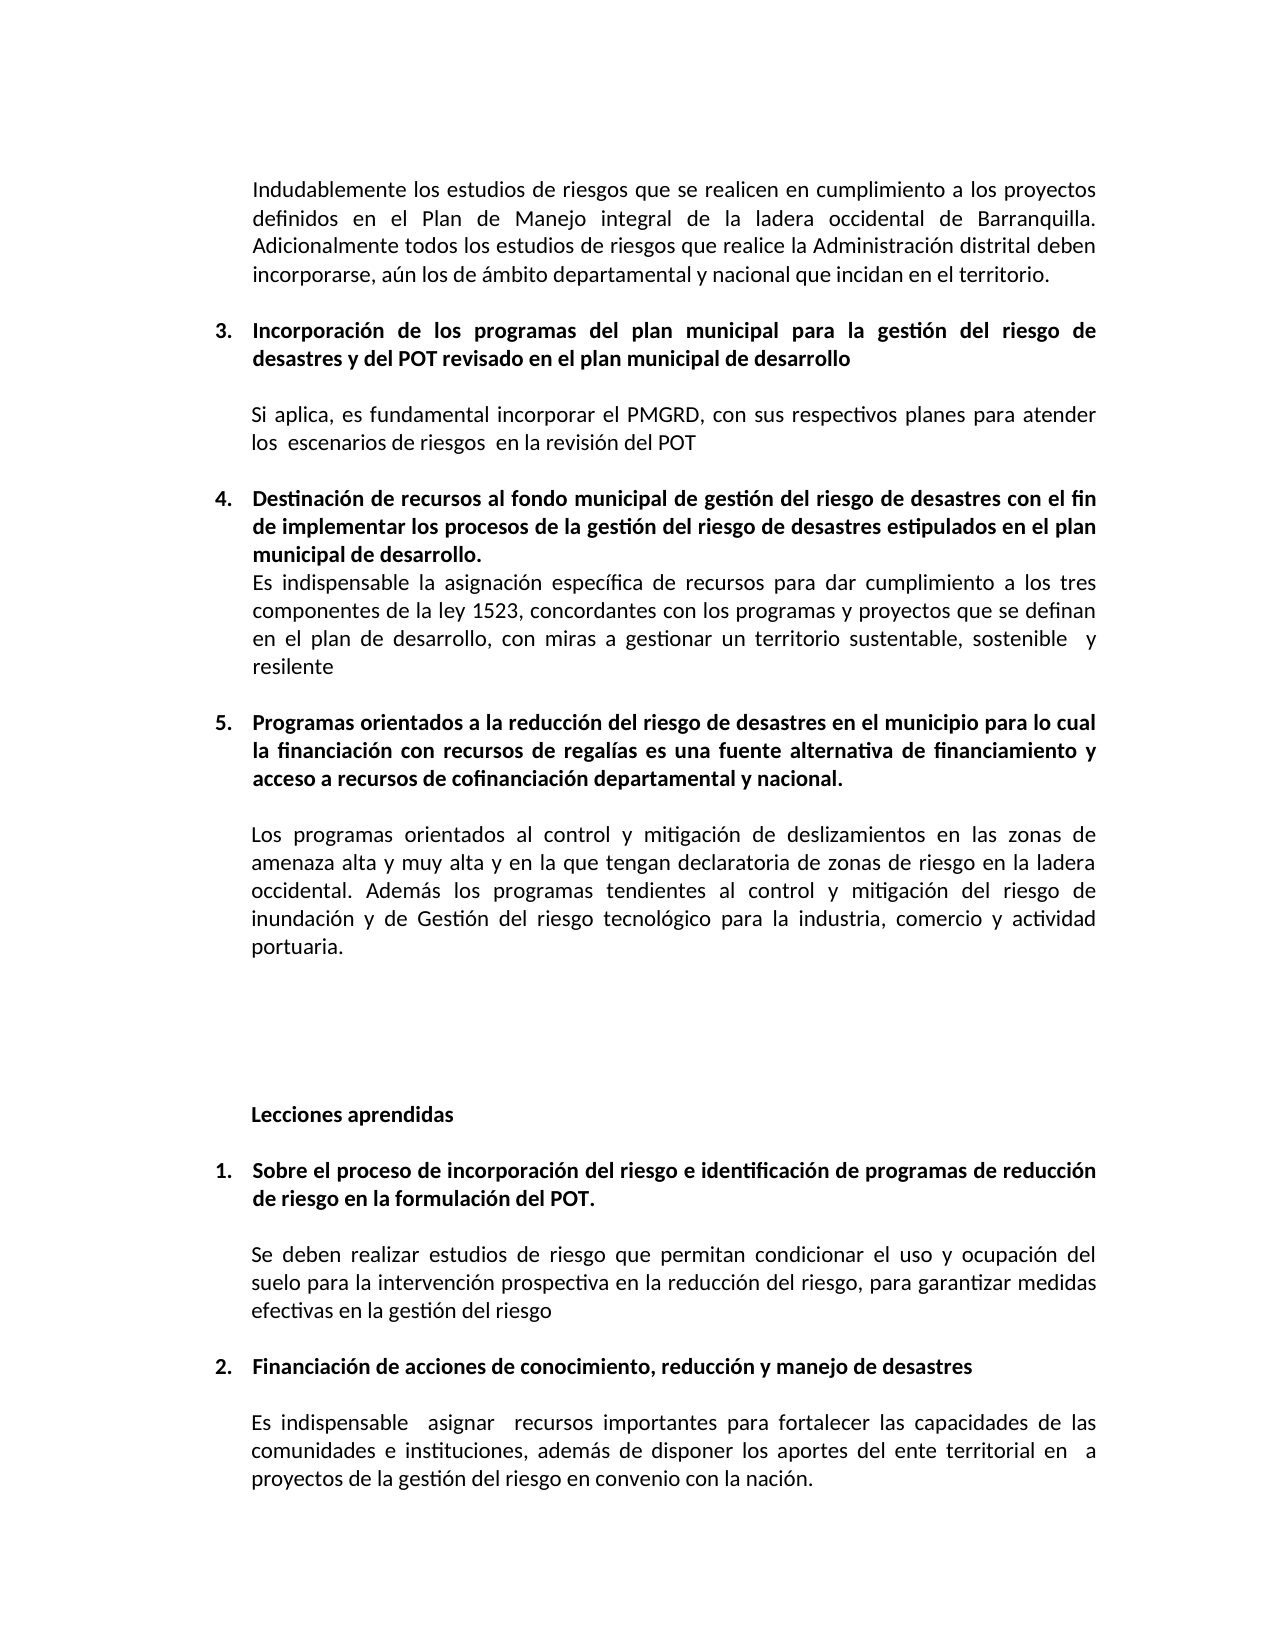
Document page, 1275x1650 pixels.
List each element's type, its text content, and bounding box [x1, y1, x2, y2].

list Financiación de acciones de conocimiento, reducción y manejo de desastres [215, 1352, 1098, 1381]
text Se deben realizar estudios de riesgo que permitan condicionar el uso y ocupación del suelo para la intervención prospectiva en la reducción del riesgo, para garantizar medidas efectivas en la gestión del riesgo [251, 1240, 1098, 1324]
list Destinación de recursos al fondo municipal de gestión del riesgo de desastres con el fin de implementar los procesos de la gestión del riesgo de desastres estipulados en el plan municipal de desarrollo. [215, 484, 1098, 568]
list Es indispensable la asignación específica de recursos para dar cumplimiento a los tres componentes de la ley 1523, concordantes con los programas y proyectos que se definan en el plan de desarrollo, con miras a gestionar un territorio sustentable, sostenible y resilente [252, 568, 1098, 680]
list Incorporación de los programas del plan municipal para la gestión del riesgo de desastres y del POT revisado en el plan municipal de desarrollo [215, 316, 1098, 372]
text Es indispensable asignar recursos importantes para fortalecer las capacidades de las comunidades e instituciones, además de disponer los aportes del ente territorial en a proyectos de la gestión del riesgo en convenio con la nación. [251, 1408, 1098, 1493]
text Si aplica, es fundamental incorporar el PMGRD, con sus respectivos planes para atender los escenarios de riesgos en la revisión del POT [251, 400, 1098, 456]
list Sobre el proceso de incorporación del riesgo e identificación de programas de reducción de riesgo en la formulación del POT. [215, 1156, 1098, 1212]
text Lecciones aprendidas [251, 1100, 1098, 1128]
list Programas orientados a la reducción del riesgo de desastres en el municipio para lo cual la financiación con recursos de regalías es una fuente alternativa de financiamiento y acceso a recursos de cofinanciación departamental y nacional. [215, 708, 1098, 792]
text Indudablemente los estudios de riesgos que se realicen en cumplimiento a los proyectos definidos en el Plan de Manejo integral de la ladera occidental de Barranquilla. Adicionalmente todos los estudios de riesgos que realice la Administración distrital deben incorporarse, aún los de ámbito departamental y nacional que incidan en el territorio. [252, 176, 1098, 288]
text Los programas orientados al control y mitigación de deslizamientos en las zonas de amenaza alta y muy alta y en la que tengan declaratoria de zonas de riesgo en la ladera occidental. Además los programas tendientes al control y mitigación del riesgo de inundación y de Gestión del riesgo tecnológico para la industria, comercio y actividad portuaria. [251, 820, 1098, 960]
